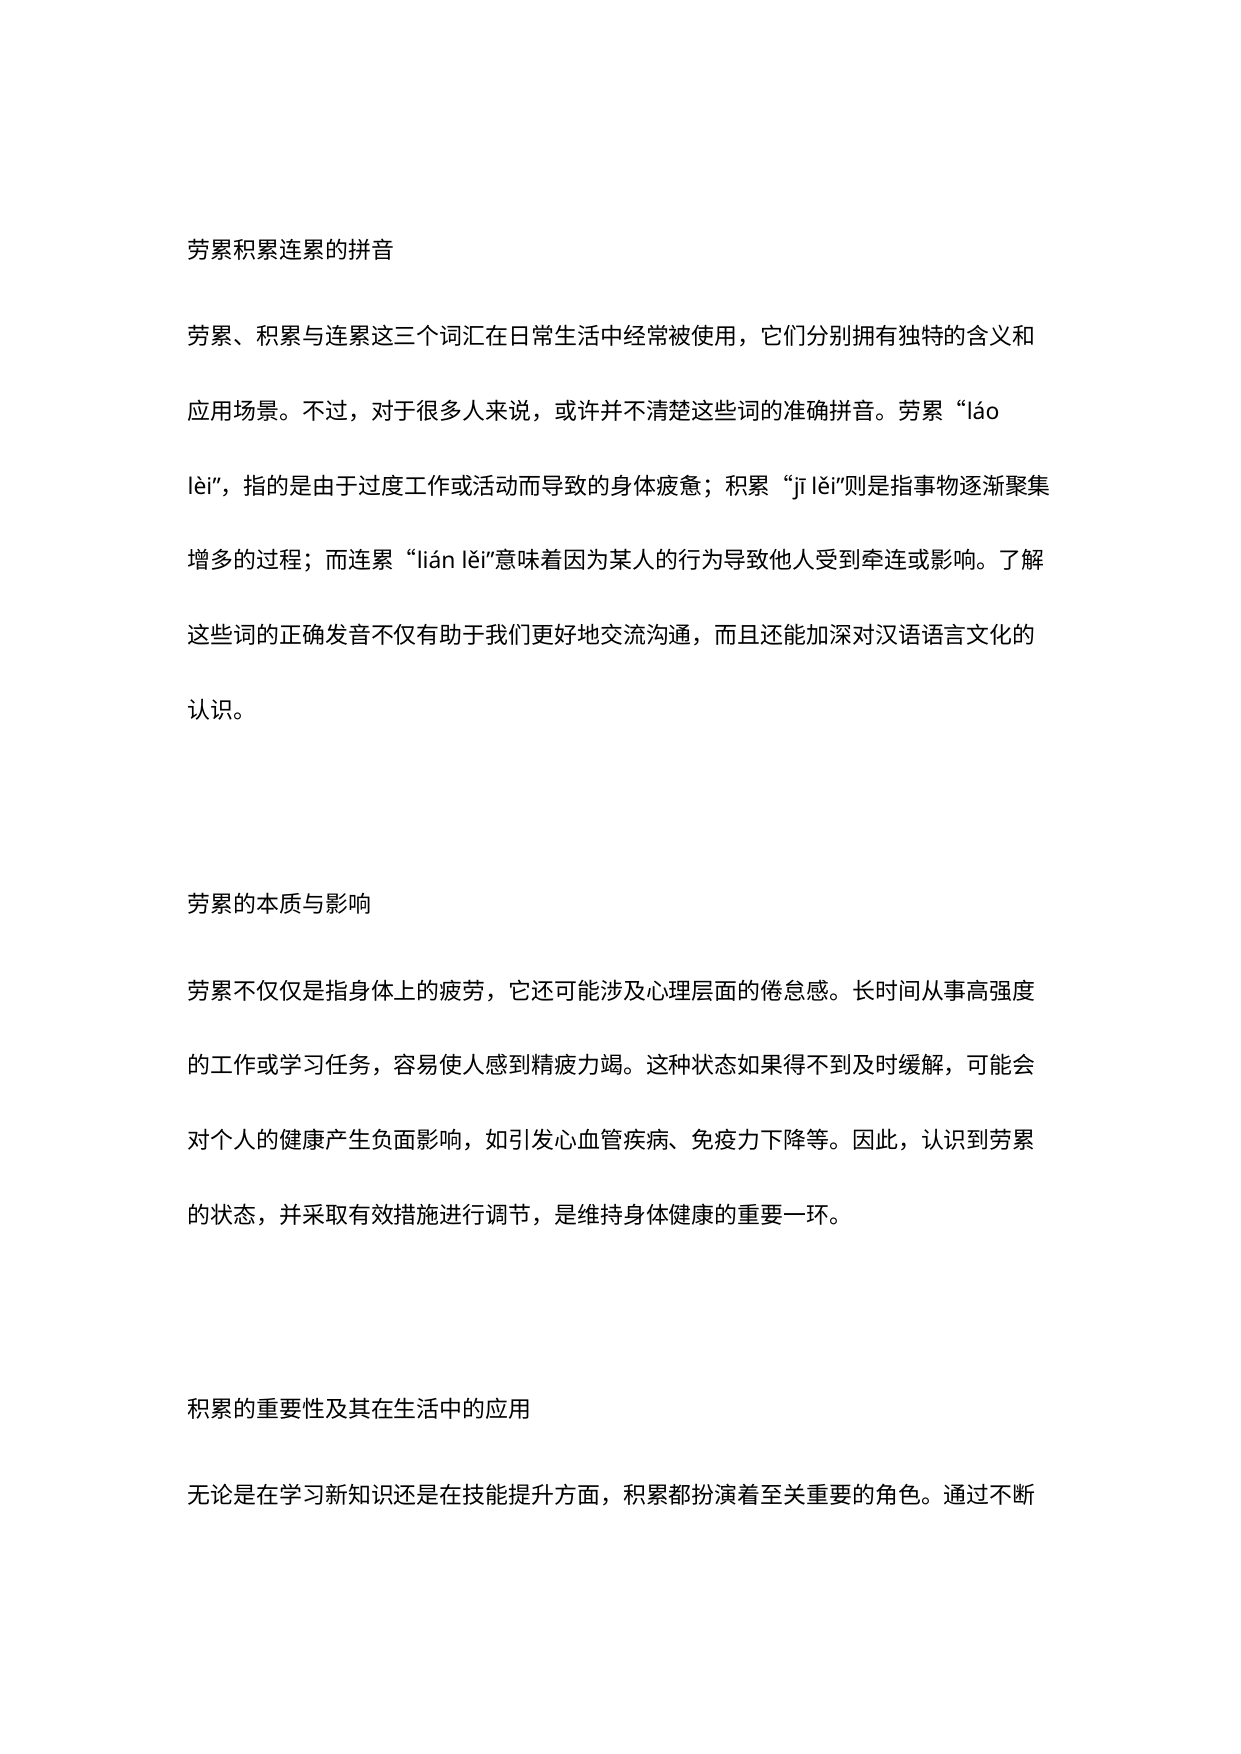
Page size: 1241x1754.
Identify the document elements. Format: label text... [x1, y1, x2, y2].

text 劳累的本质与影响 [187, 870, 1053, 935]
text 劳累、积累与连累这三个词汇在日常生活中经常被使用，它们分别拥有独特的含义和应用场景。不过，对于很多人来说，或许并不清楚这些词的准确拼音。劳累“láo lèi”，指的是由于过度工作或活动而导致的身体疲惫；积累“jī lěi”则是指事物逐渐聚集增多的过程；而连累“lián lěi”意味着因为某人的行为导致他人受到牵连或影响。了解这些词的正确发音不仅有助于我们更好地交流沟通，而且还能加深对汉语语言文化的认识。 [187, 302, 1053, 741]
text 积累的重要性及其在生活中的应用 [187, 1375, 1053, 1440]
text 劳累积累连累的拼音 [187, 216, 1053, 281]
text 劳累不仅仅是指身体上的疲劳，它还可能涉及心理层面的倦怠感。长时间从事高强度的工作或学习任务，容易使人感到精疲力竭。这种状态如果得不到及时缓解，可能会对个人的健康产生负面影响，如引发心血管疾病、免疫力下降等。因此，认识到劳累的状态，并采取有效措施进行调节，是维持身体健康的重要一环。 [187, 957, 1053, 1246]
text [187, 1462, 1053, 1527]
